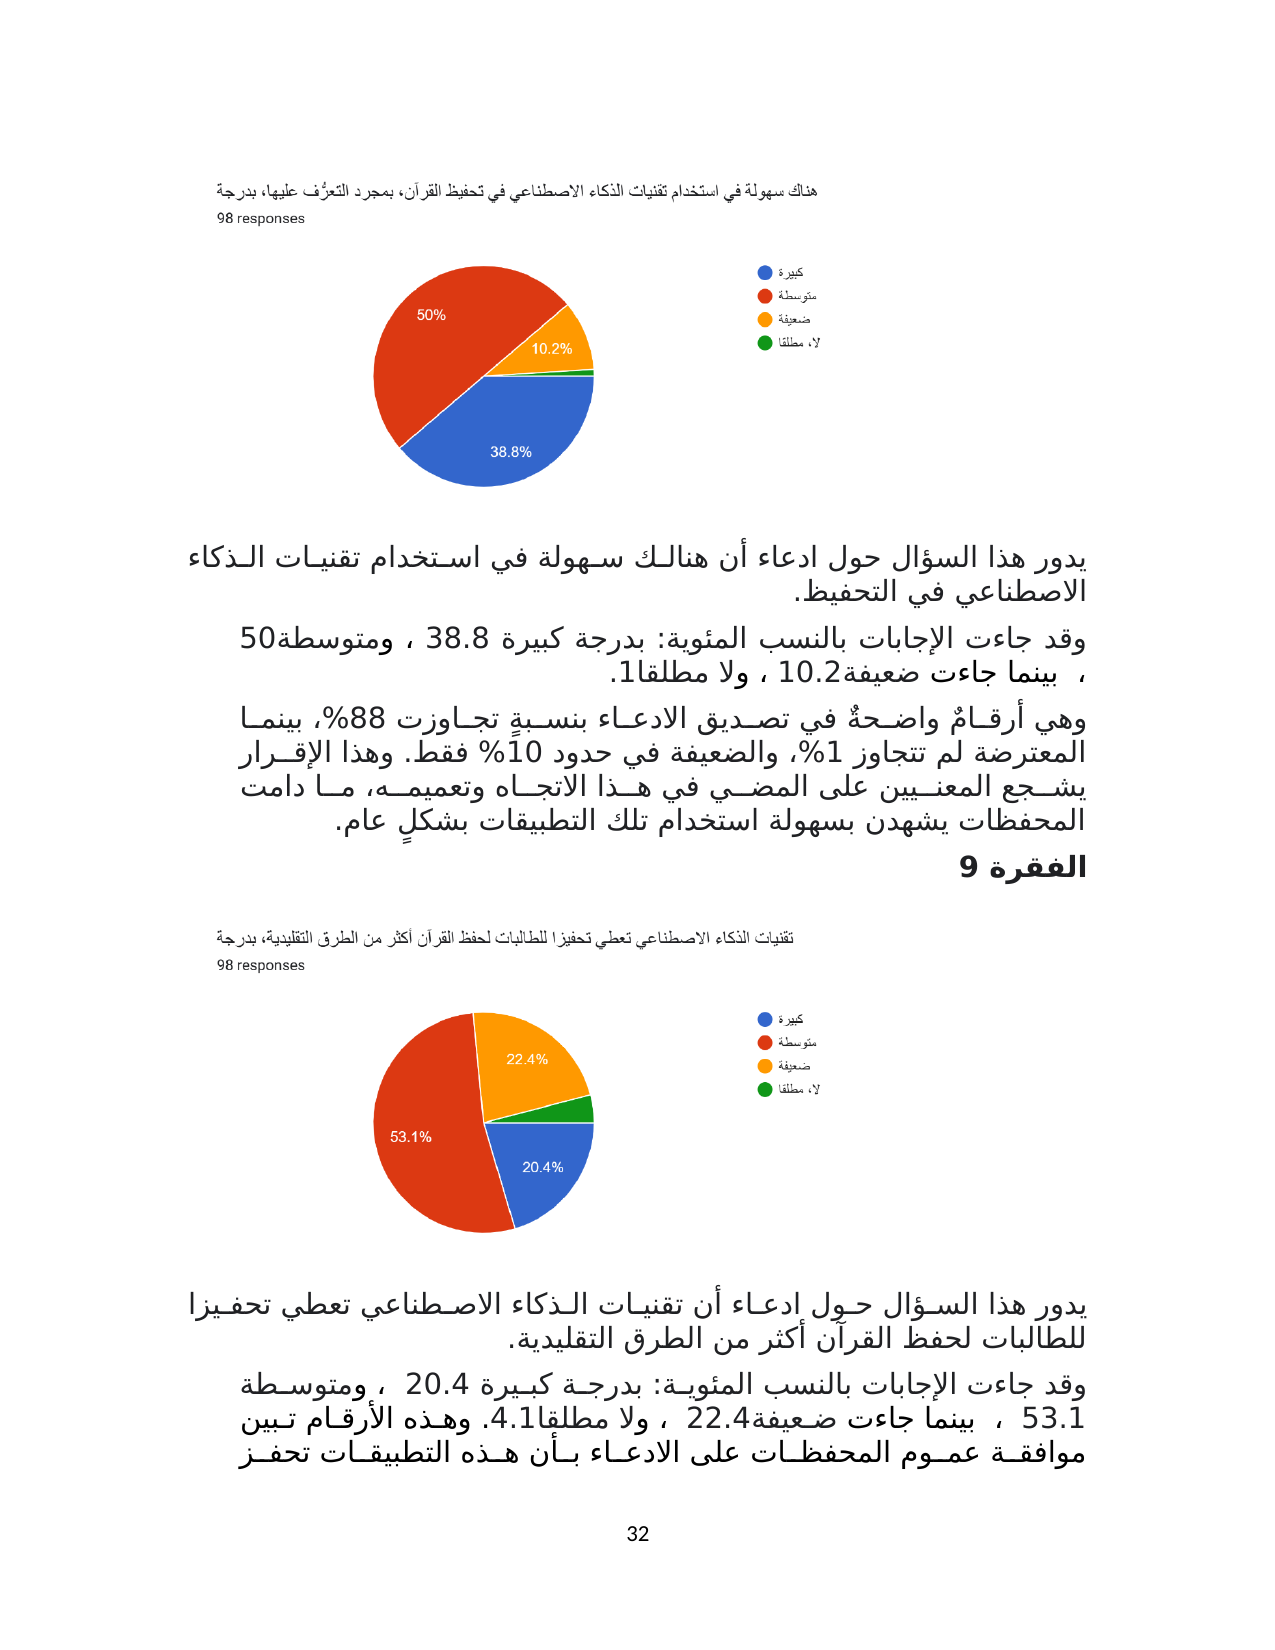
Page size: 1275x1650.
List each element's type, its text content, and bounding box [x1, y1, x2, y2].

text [239, 1367, 1087, 1469]
text وهي أرقامٌ واضحةٌ في تصديق الادعاء بنسبةٍ تجاوزت 88%، بينما المعترضة لم تتجاوز 1%، والضعيفة في حدود 10% فقط. وهذا الإقرار يشجع المعنيين على المضي في هذا الاتجاه وتعميمه، ما دامت المحفظات يشهدن بسهولة استخدام تلك التطبيقات بشكلٍ عام. [239, 702, 1087, 837]
text الفقرة 9 [187, 850, 1087, 884]
text يدور هذا السؤال حول ادعاء أن تقنیات الذكاء الاصطناعي تعطي تحفیزا للطالبات لحفظ القرآن أكثر من الطرق التقلیدیة. [187, 1287, 1087, 1355]
picture [187, 150, 1088, 529]
text يدور هذا السؤال حول ادعاء أن ھنالك سھولة في استخدام تقنیات الذكاء الاصطناعي في التحفیظ. [187, 541, 1087, 609]
text وقد جاءت الإجابات بالنسب المئوية: بدرجة كبیرة 38.8 ، ومتوسطة50 ، بينما جاءت ضعیفة10.2 ، ولا مطلقا1. [239, 621, 1087, 689]
picture [187, 896, 1088, 1275]
